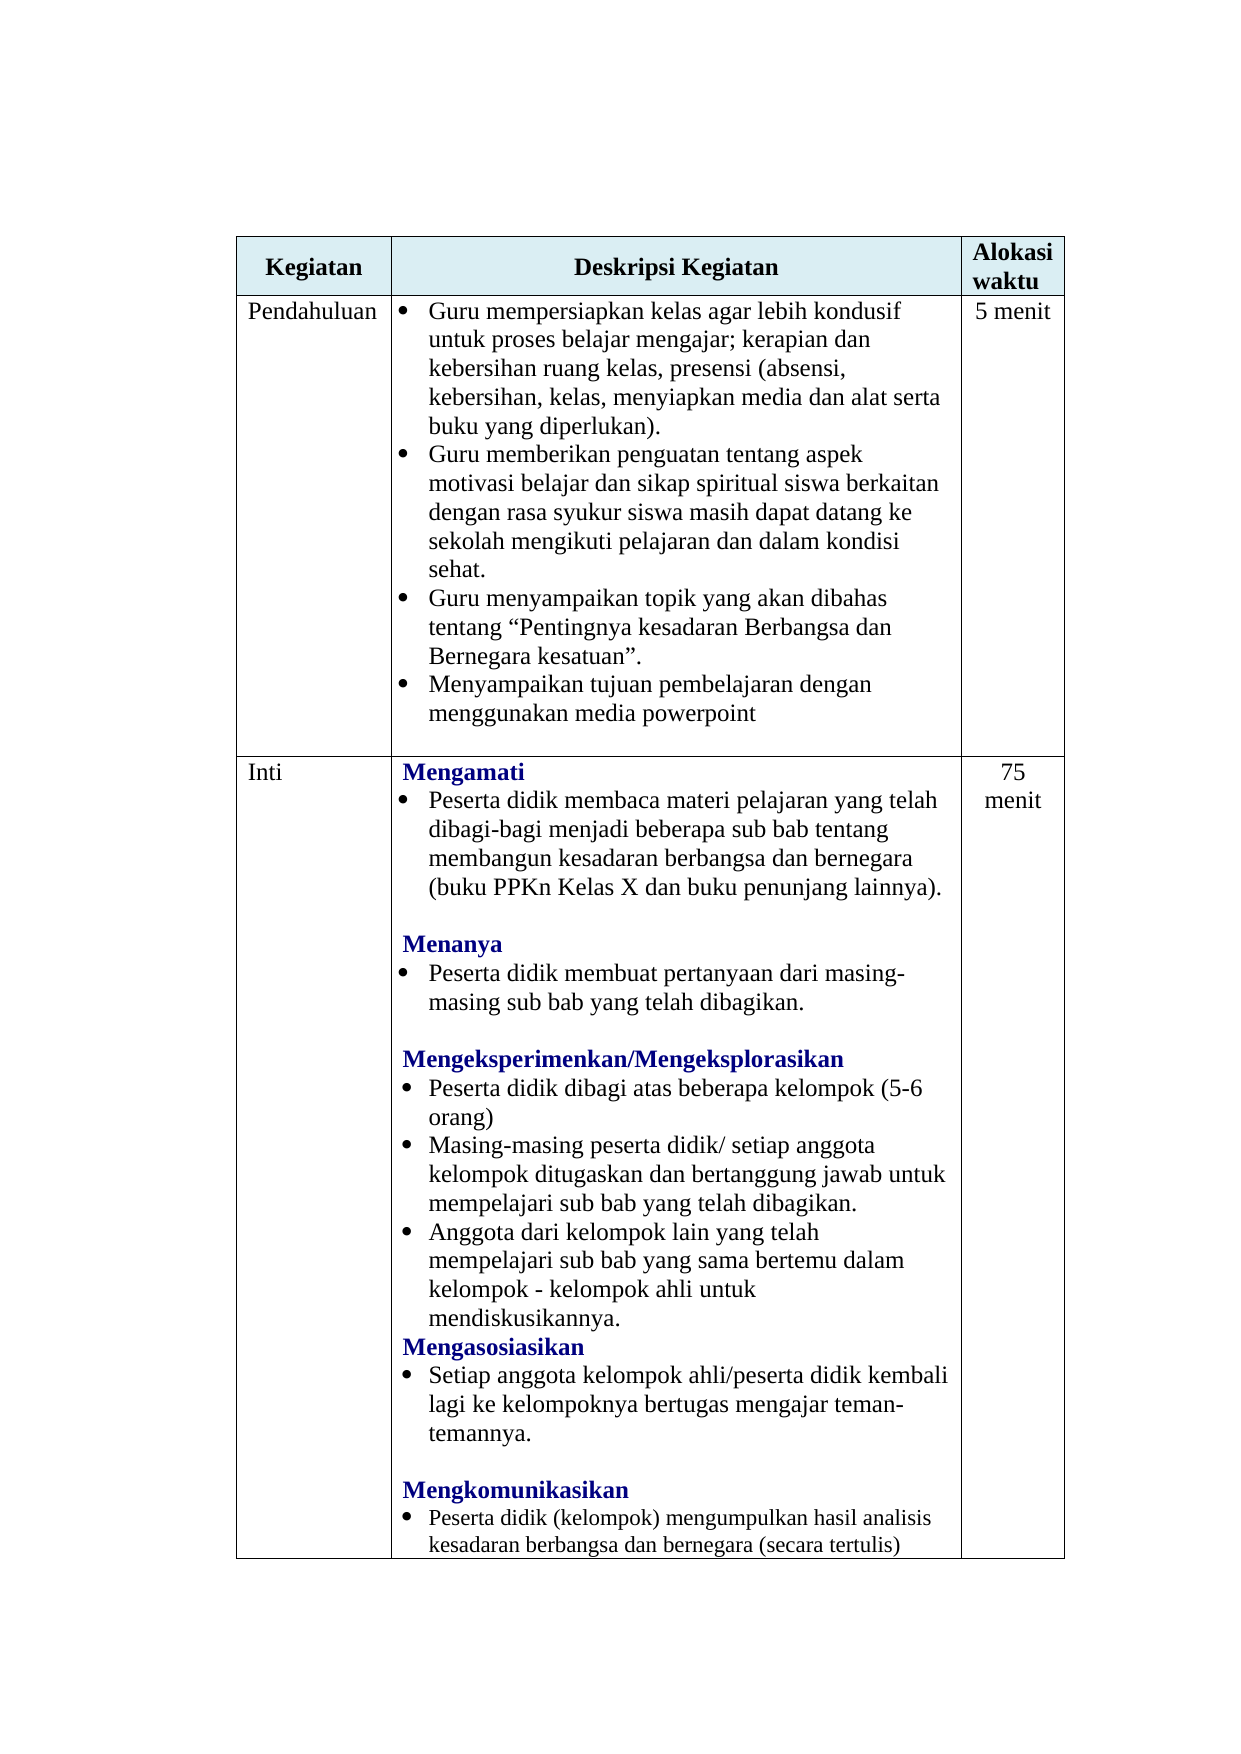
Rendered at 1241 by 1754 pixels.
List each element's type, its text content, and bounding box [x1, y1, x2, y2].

table_header Deskripsi Kegiatan [392, 237, 961, 295]
table_cell 75 menit [962, 757, 1064, 1557]
table_header Alokasi waktu [962, 237, 1064, 295]
table_cell Guru mempersiapkan kelas agar lebih kondusif untuk proses belajar mengajar; kerapian dan kebersihan ruang kelas, presensi (absensi, kebersihan, kelas, menyiapkan media dan alat serta buku yang diperlukan). Guru memberikan penguatan tentang aspek motivasi belajar dan sikap spiritual siswa berkaitan dengan rasa syukur siswa masih dapat datang ke sekolah mengikuti pelajaran dan dalam kondisi sehat. Guru menyampaikan topik yang akan dibahas tentang “Pentingnya kesadaran Berbangsa dan Bernegara kesatuan”. Menyampaikan tujuan pembelajaran dengan menggunakan media powerpoint [392, 296, 961, 756]
table_header Kegiatan [237, 237, 391, 295]
table_cell Inti [237, 757, 391, 1557]
table_cell Mengamati Peserta didik membaca materi pelajaran yang telah dibagi-bagi menjadi beberapa sub bab tentang membangun kesadaran berbangsa dan bernegara (buku PPKn Kelas X dan buku penunjang lainnya). Menanya Peserta didik membuat pertanyaan dari masing-masing sub bab yang telah dibagikan. Mengeksperimenkan/Mengeksplorasikan Peserta didik dibagi atas beberapa kelompok (5-6 orang) Masing-masing peserta didik/ setiap anggota kelompok ditugaskan dan bertanggung jawab untuk mempelajari sub bab yang telah dibagikan. Anggota dari kelompok lain yang telah mempelajari sub bab yang sama bertemu dalam kelompok - kelompok ahli untuk mendiskusikannya. Mengasosiasikan Setiap anggota kelompok ahli/peserta didik kembali lagi ke kelompoknya bertugas mengajar teman-temannya. Mengkomunikasikan Peserta didik (kelompok) mengumpulkan hasil analisis kesadaran berbangsa dan bernegara (secara tertulis) [392, 757, 961, 1557]
table_cell 5 menit [962, 296, 1064, 756]
table_cell Pendahuluan [237, 296, 391, 756]
